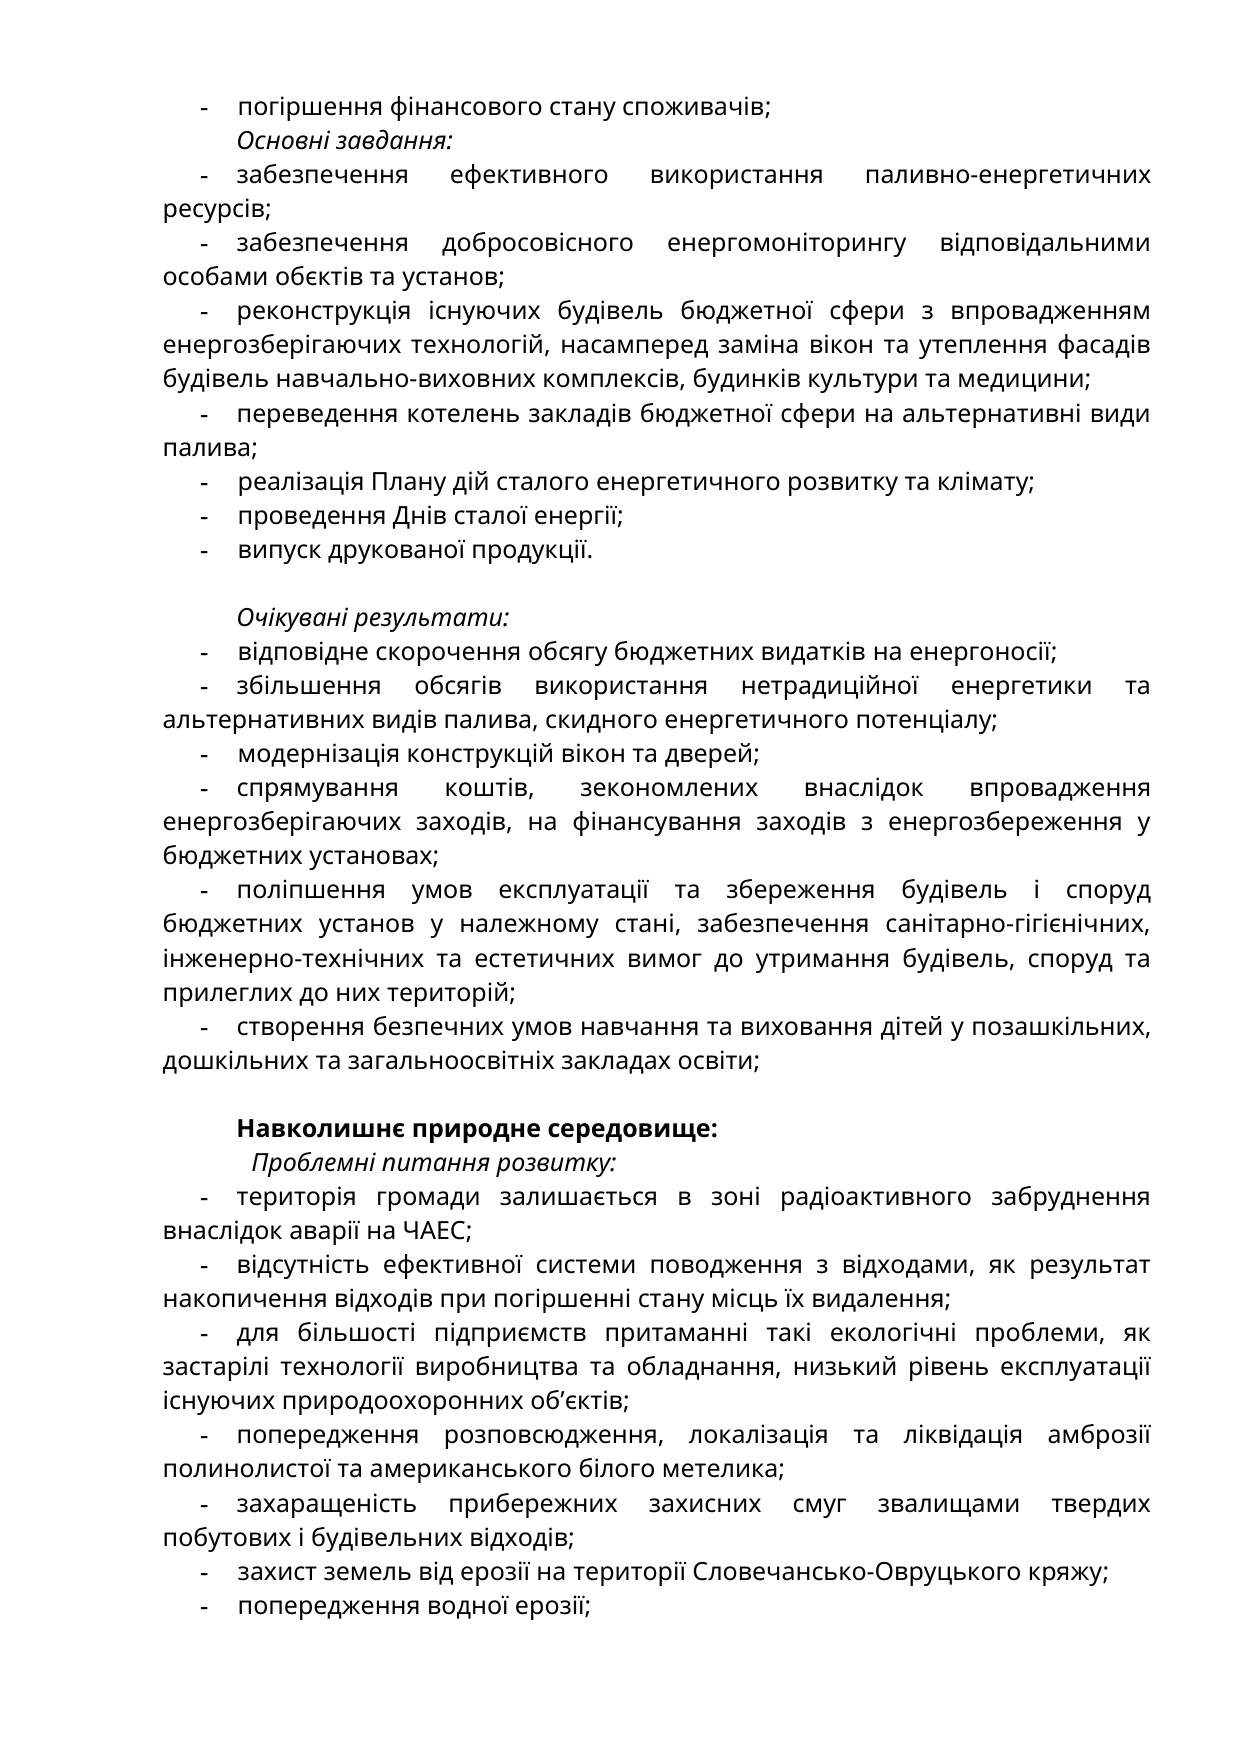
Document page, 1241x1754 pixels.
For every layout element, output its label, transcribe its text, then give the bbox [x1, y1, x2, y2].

list для більшості підприємств притаманні такі екологічні проблеми, як застарілі технології виробництва та обладнання, низький рівень експлуатації існуючих природоохоронних об’єктів; [162, 1315, 1152, 1417]
list спрямування коштів, зекономлених внаслідок впровадження енергозберігаючих заходів, на фінансування заходів з енергозбереження у бюджетних установах; [162, 770, 1152, 872]
list попередження водної ерозії; [200, 1587, 1152, 1621]
list захаращеність прибережних захисних смуг звалищами твердих побутових і будівельних відходів; [162, 1485, 1152, 1553]
text Основні завдання: [162, 123, 1152, 157]
list забезпечення ефективного використання паливно-енергетичних ресурсів; [162, 157, 1152, 225]
list створення безпечних умов навчання та виховання дітей у позашкільних, дошкільних та загальноосвітніх закладах освіти; [162, 1008, 1152, 1076]
list погіршення фінансового стану споживачів; [200, 89, 1152, 123]
text Проблемні питання розвитку: [162, 1144, 1152, 1179]
list модернізація конструкцій вікон та дверей; [200, 736, 1152, 770]
text Навколишнє природне середовище: [162, 1111, 1152, 1144]
list випуск друкованої продукції. [200, 531, 1152, 566]
text Очікувані результати: [162, 599, 1152, 634]
list переведення котелень закладів бюджетної сфери на альтернативні види палива; [162, 395, 1152, 463]
list збільшення обсягів використання нетрадиційної енергетики та альтернативних видів палива, скидного енергетичного потенціалу; [162, 668, 1152, 736]
list поліпшення умов експлуатації та збереження будівель і споруд бюджетних установ у належному стані, забезпечення санітарно-гігієнічних, інженерно-технічних та естетичних вимог до утримання будівель, споруд та прилеглих до них територій; [162, 872, 1152, 1008]
list реалізація Плану дій сталого енергетичного розвитку та клімату; [200, 463, 1152, 497]
list забезпечення добросовісного енергомоніторингу відповідальними особами обєктів та установ; [162, 225, 1152, 293]
list реконструкція існуючих будівель бюджетної сфери з впровадженням енергозберігаючих технологій, насамперед заміна вікон та утеплення фасадів будівель навчально-виховних комплексів, будинків культури та медицини; [162, 293, 1152, 395]
list відсутність ефективної системи поводження з відходами, як результат накопичення відходів при погіршенні стану місць їх видалення; [162, 1247, 1152, 1315]
list захист земель від ерозії на території Словечансько-Овруцького кряжу; [200, 1553, 1152, 1587]
list проведення Днів сталої енергії; [200, 497, 1152, 531]
list відповідне скорочення обсягу бюджетних видатків на енергоносії; [200, 634, 1152, 668]
list попередження розповсюдження, локалізація та ліквідація амброзії полинолистої та американського білого метелика; [162, 1417, 1152, 1485]
list територія громади залишається в зоні радіоактивного забруднення внаслідок аварії на ЧАЕС; [162, 1179, 1152, 1247]
